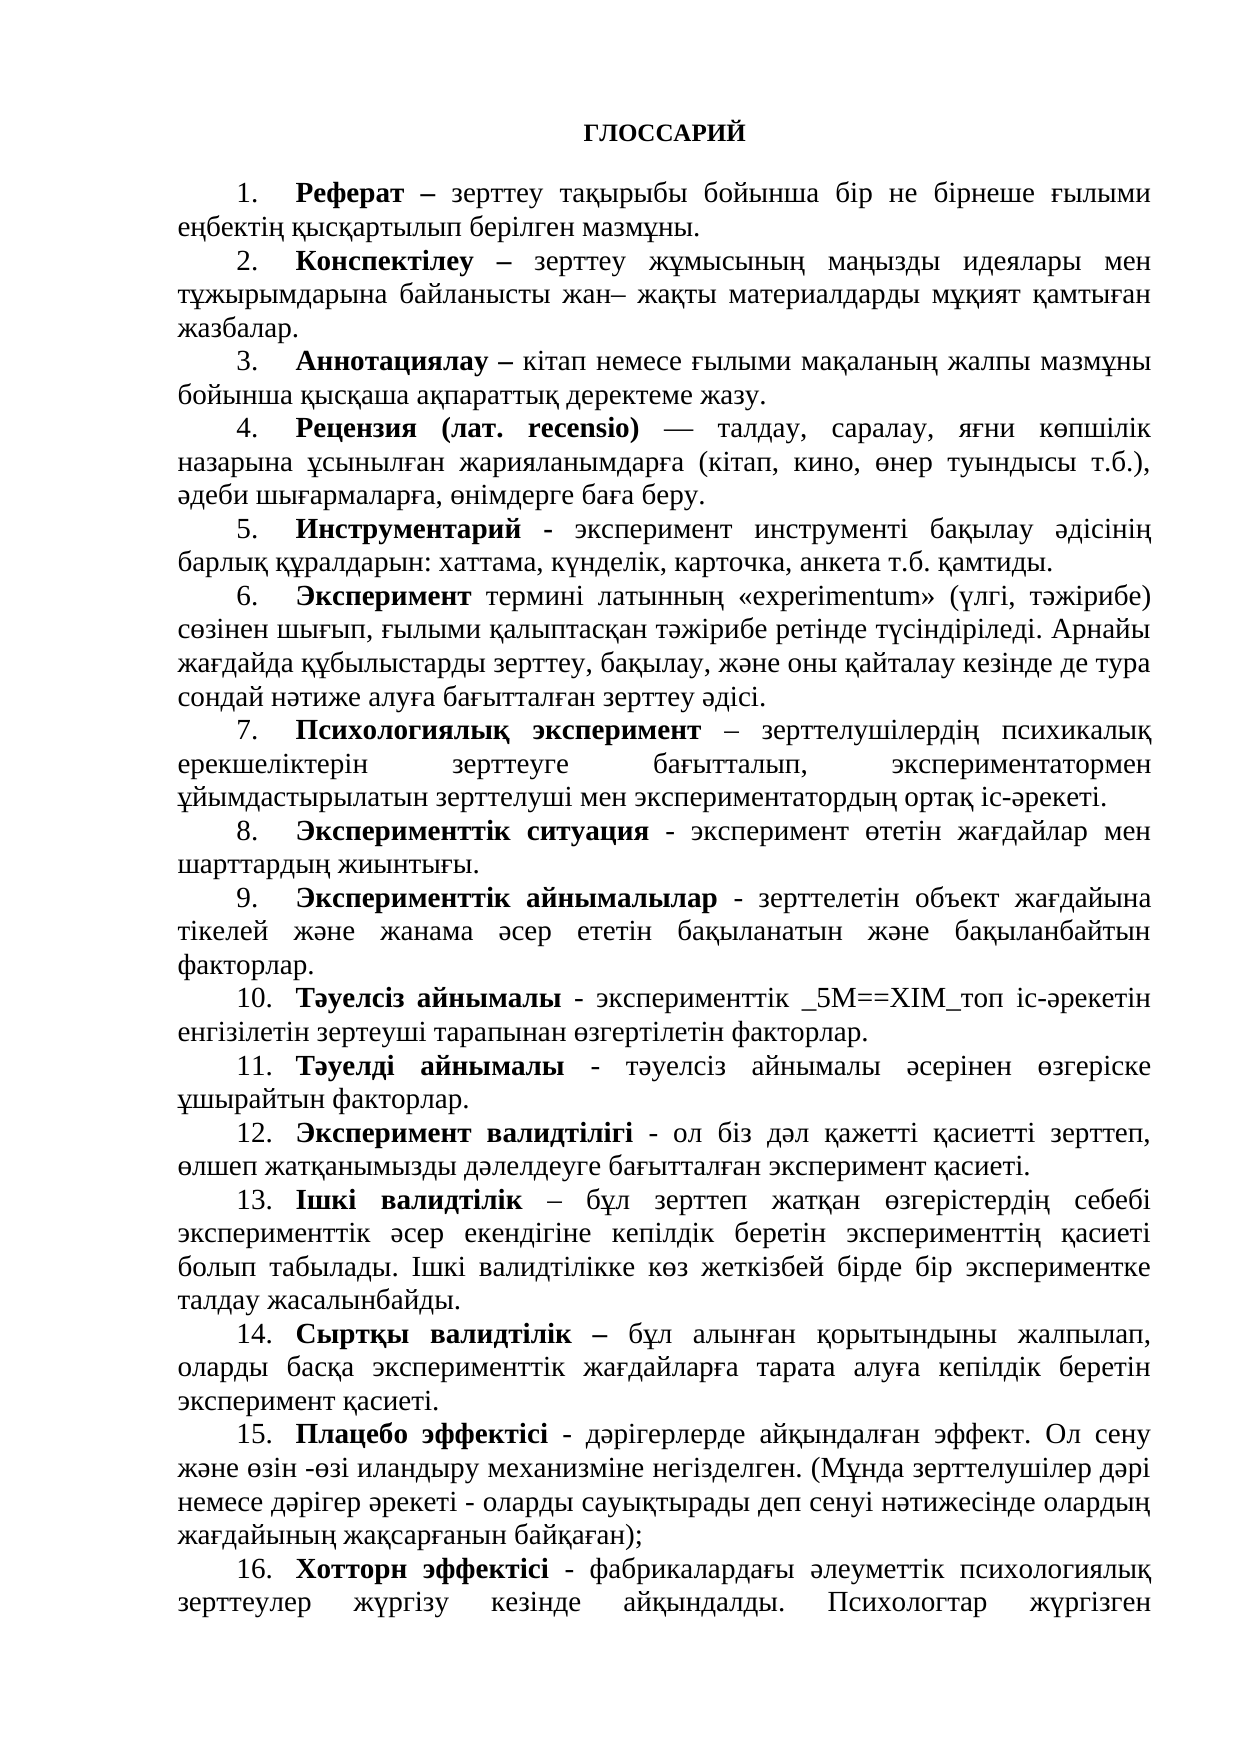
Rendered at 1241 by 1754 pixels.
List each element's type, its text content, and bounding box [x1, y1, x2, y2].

list Ішкі валидтілік – бұл зерттеп жатқан өзгерістердің себебі эксперименттік әсер екендігіне кепілдік беретін эксперименттің қасиеті болып табылады. Ішкі валидтілікке көз жеткізбей бірде бір экспериментке талдау жасалынбайды. [177, 1182, 1152, 1316]
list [177, 1551, 1152, 1618]
list Эксперименттік айнымалылар - зерттелетін объект жағдайына тікелей және жанама әсер ететін бақыланатын және бақыланбайтын факторлар. [177, 880, 1152, 981]
list Эксперименттік ситуация - эксперимент өтетін жағдайлар мен шарттардың жиынтығы. [177, 813, 1152, 880]
text ГЛОССАРИЙ [177, 118, 1152, 147]
list Плацебо эффектісі - дәрігерлерде айқындалған эффект. Ол сену және өзін -өзі иландыру механизміне негізделген. (Мұнда зерттелушілер дәрі немесе дәрігер әрекеті - оларды сауықтырады деп сенуі нәтижесінде олардың жағдайының жақсарғанын байқаған); [177, 1417, 1152, 1551]
list Инструментарий - эксперимент инструменті бақылау әдісінің барлық құралдарын: хаттама, күнделік, карточка, анкета т.б. қамтиды. [177, 511, 1152, 578]
list Сыртқы валидтілік – бұл алынған қорытындыны жалпылап, оларды басқа эксперименттік жағдайларға тарата алуға кепілдік беретін эксперимент қасиеті. [177, 1316, 1152, 1417]
list Эксперимент термині латынның «experimentum» (үлгі, тәжірибе) сөзінен шығып, ғылыми қалыптасқан тәжірибе ретінде түсіндіріледі. Арнайы жағдайда құбылыстарды зерттеу, бақылау, және оны қайталау кезінде де тура сондай нәтиже алуға бағытталған зерттеу әдісі. [177, 578, 1152, 712]
list Психологиялық эксперимент – зерттелушілердің психикалық ерекшеліктерін зерттеуге бағытталып, экспериментатормен ұйымдастырылатын зерттелуші мен экспериментатордың ортақ іс-әрекеті. [177, 712, 1152, 813]
list Рецензия (лат. recensio) — талдау, саралау, яғни көпшілік назарына ұсынылған жарияланымдарға (кітап, кино, өнер туындысы т.б.), әдеби шығармаларға, өнімдерге баға беру. [177, 410, 1152, 511]
list Тәуелді айнымалы - тәуелсіз айнымалы әсерінен өзгеріске ұшырайтын факторлар. [177, 1048, 1152, 1115]
list Аннотациялау – кітап немесе ғылыми мақаланың жалпы мазмұны бойынша қысқаша ақпараттық деректеме жазу. [177, 343, 1152, 410]
list Эксперимент валидтілігі - ол біз дәл қажетті қасиетті зерттеп, өлшеп жатқанымызды дәлелдеуге бағытталған эксперимент қасиеті. [177, 1115, 1152, 1182]
list Тәуелсіз айнымалы - эксперименттік _5M==XIM_топ іс-әрекетін енгізілетін зертеуші тарапынан өзгертілетін факторлар. [177, 981, 1152, 1048]
list Конспектілеу – зерттеу жұмысының маңызды идеялары мен тұжырымдарына байланысты жан– жақты материалдарды мұқият қамтыған жазбалар. [177, 243, 1152, 343]
list Реферат – зерттеу тақырыбы бойынша бір не бірнеше ғылыми еңбектің қысқартылып берілген мазмұны. [177, 176, 1152, 243]
